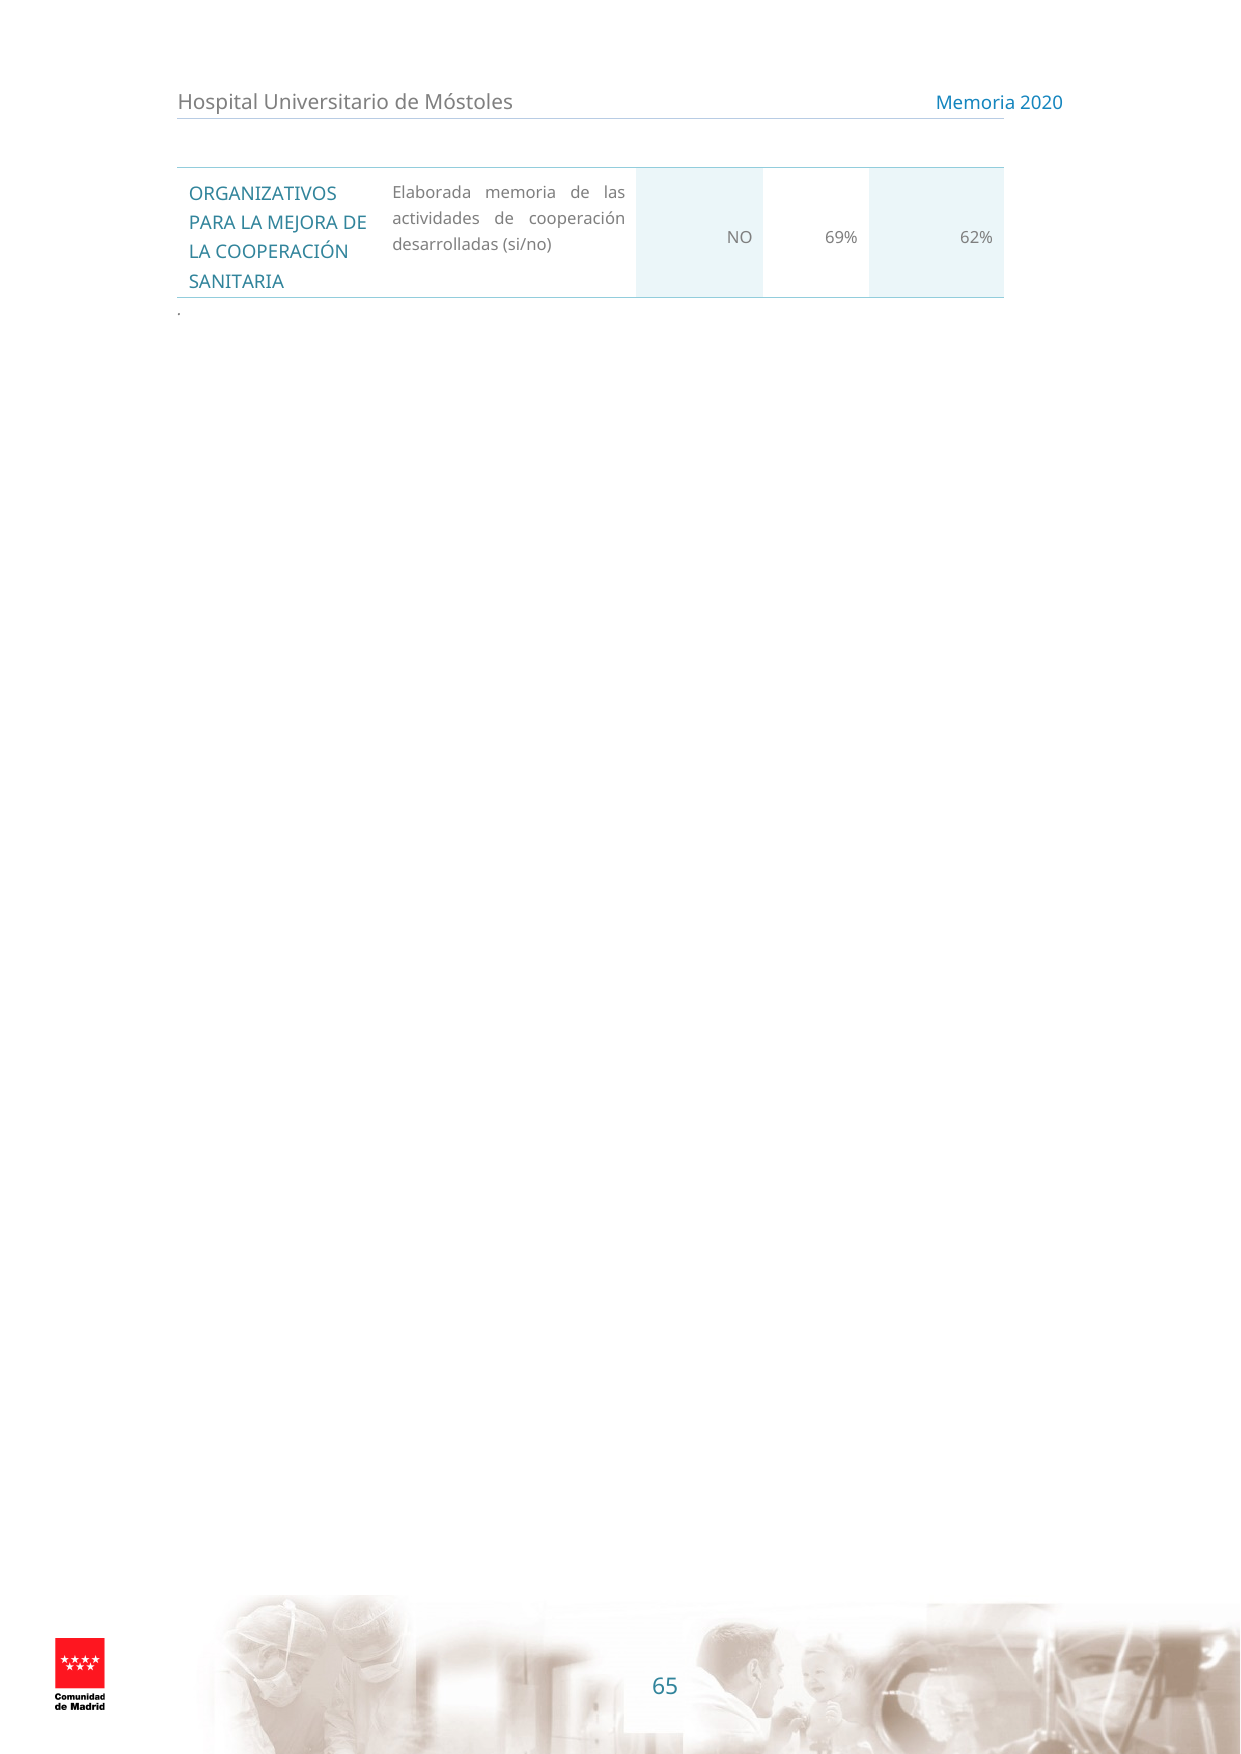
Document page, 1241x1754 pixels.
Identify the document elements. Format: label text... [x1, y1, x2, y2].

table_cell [177, 168, 381, 297]
picture [38, 1595, 1241, 1754]
table_cell 69% [764, 168, 869, 297]
table_cell 62% [869, 168, 1004, 297]
table_cell Elaborada memoria de las actividades de cooperación desarrolladas (si/no) [381, 168, 636, 297]
text . [177, 298, 1004, 320]
table_cell NO [636, 168, 763, 297]
